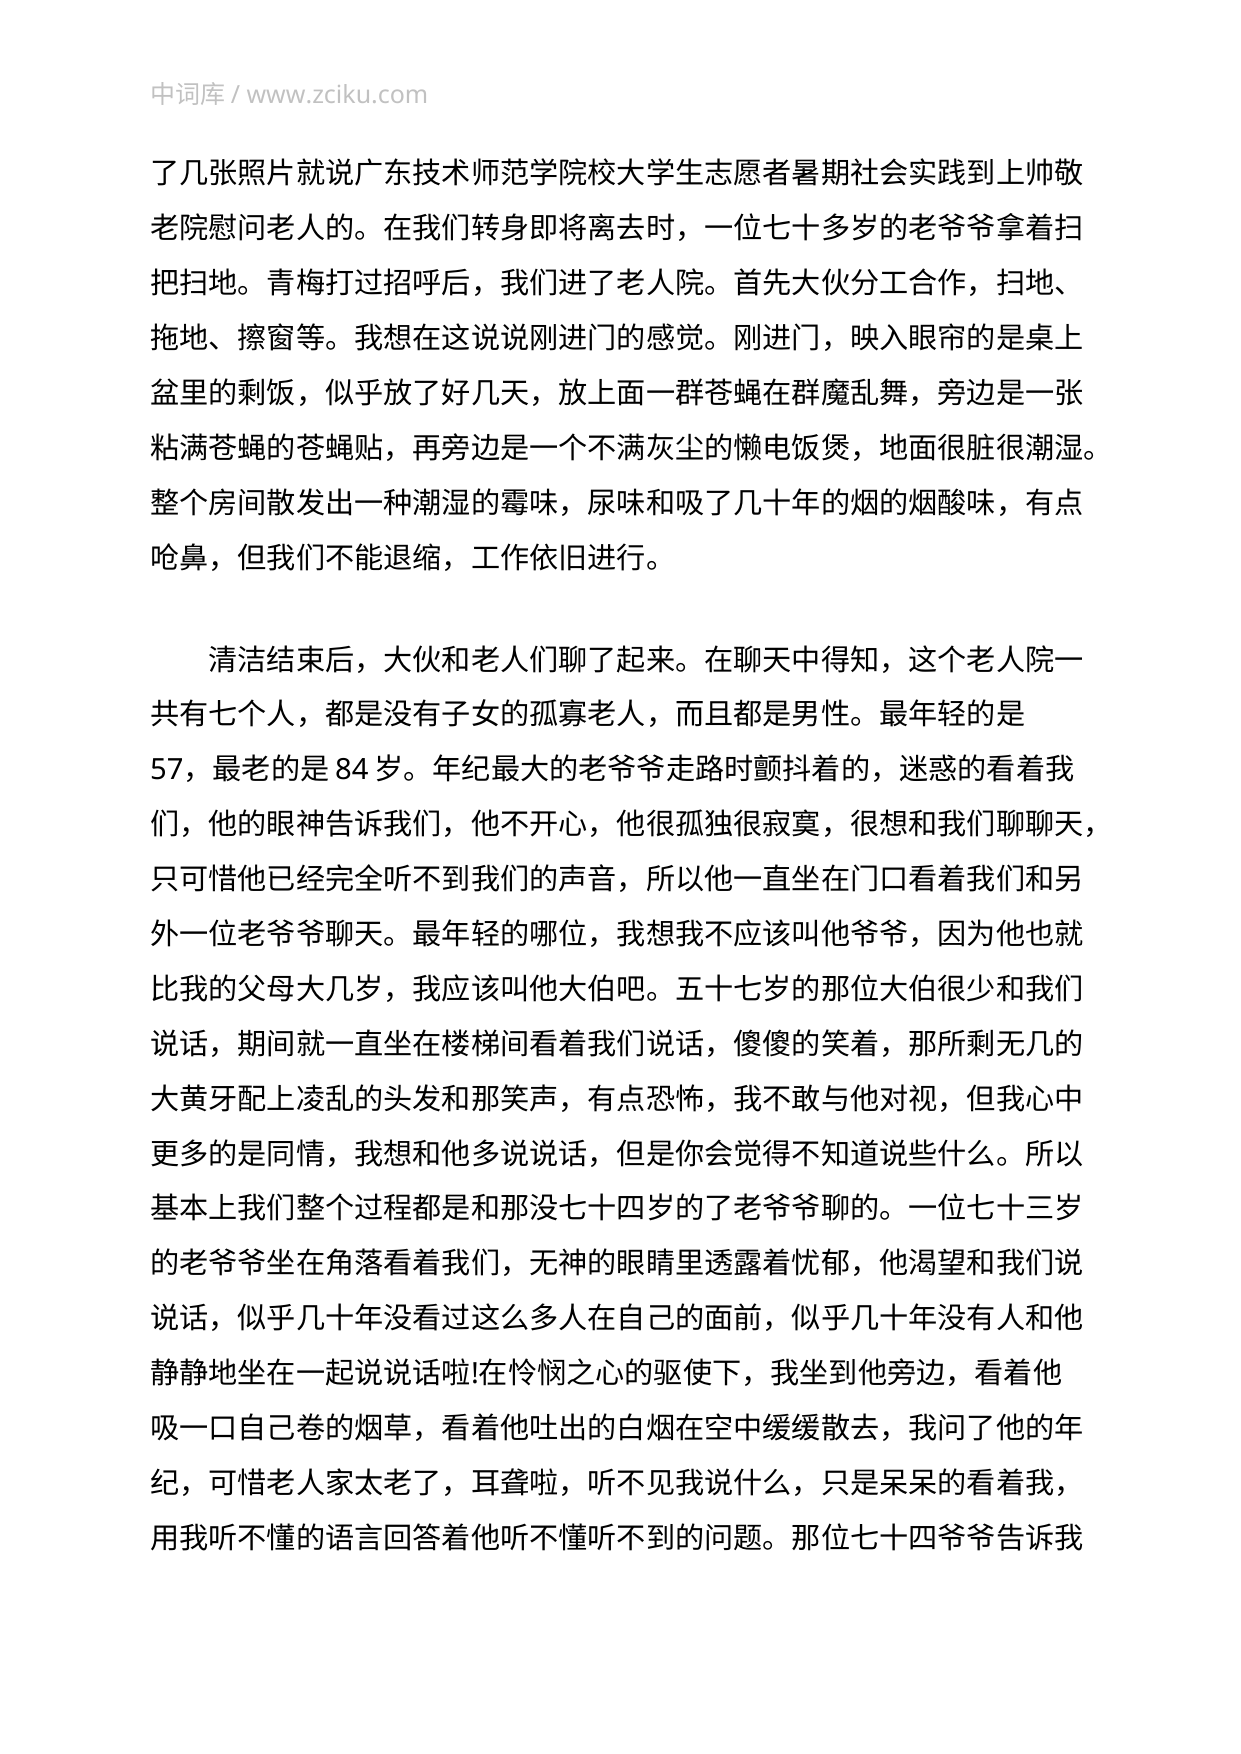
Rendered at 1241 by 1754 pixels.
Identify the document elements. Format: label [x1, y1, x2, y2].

text [150, 636, 1090, 1557]
text [150, 150, 1090, 577]
